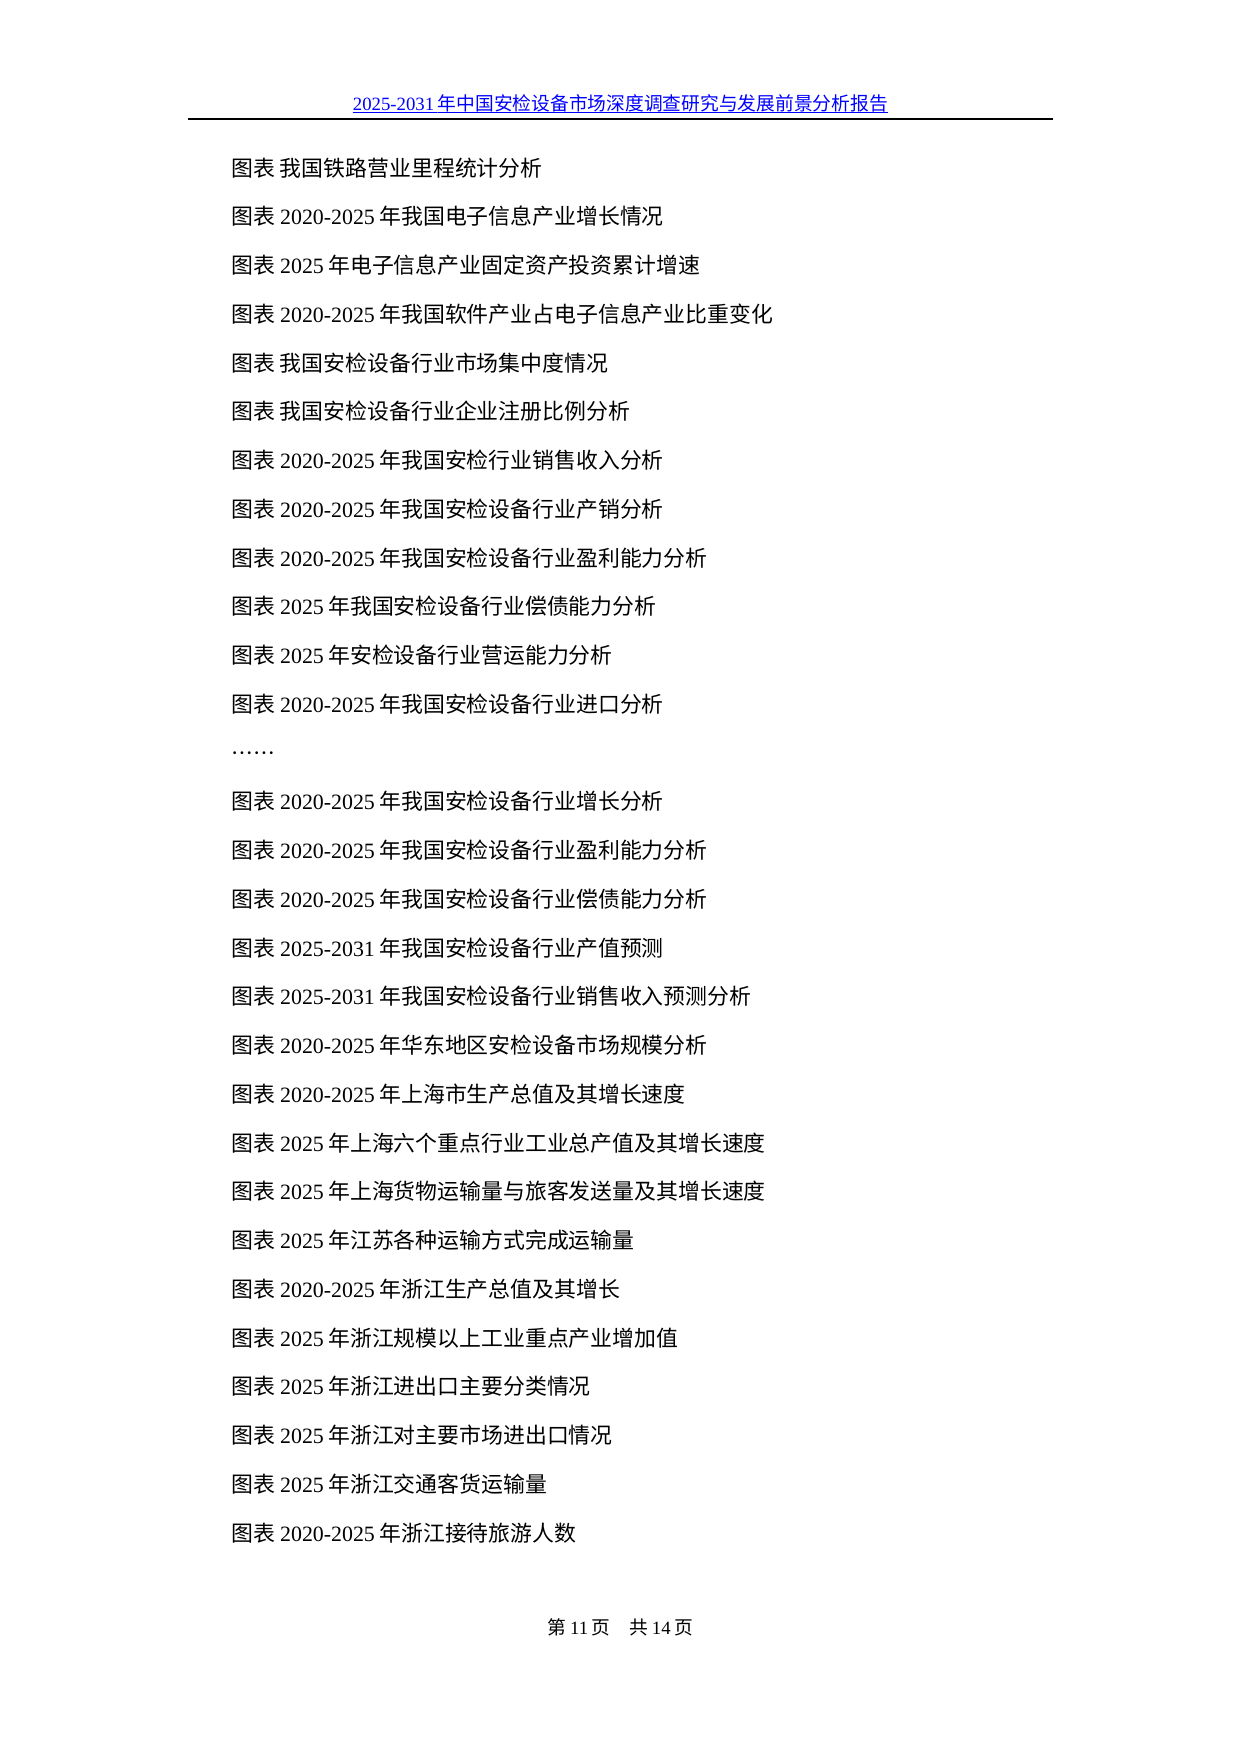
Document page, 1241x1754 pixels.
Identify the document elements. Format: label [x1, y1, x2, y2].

text [187, 150, 1053, 1548]
